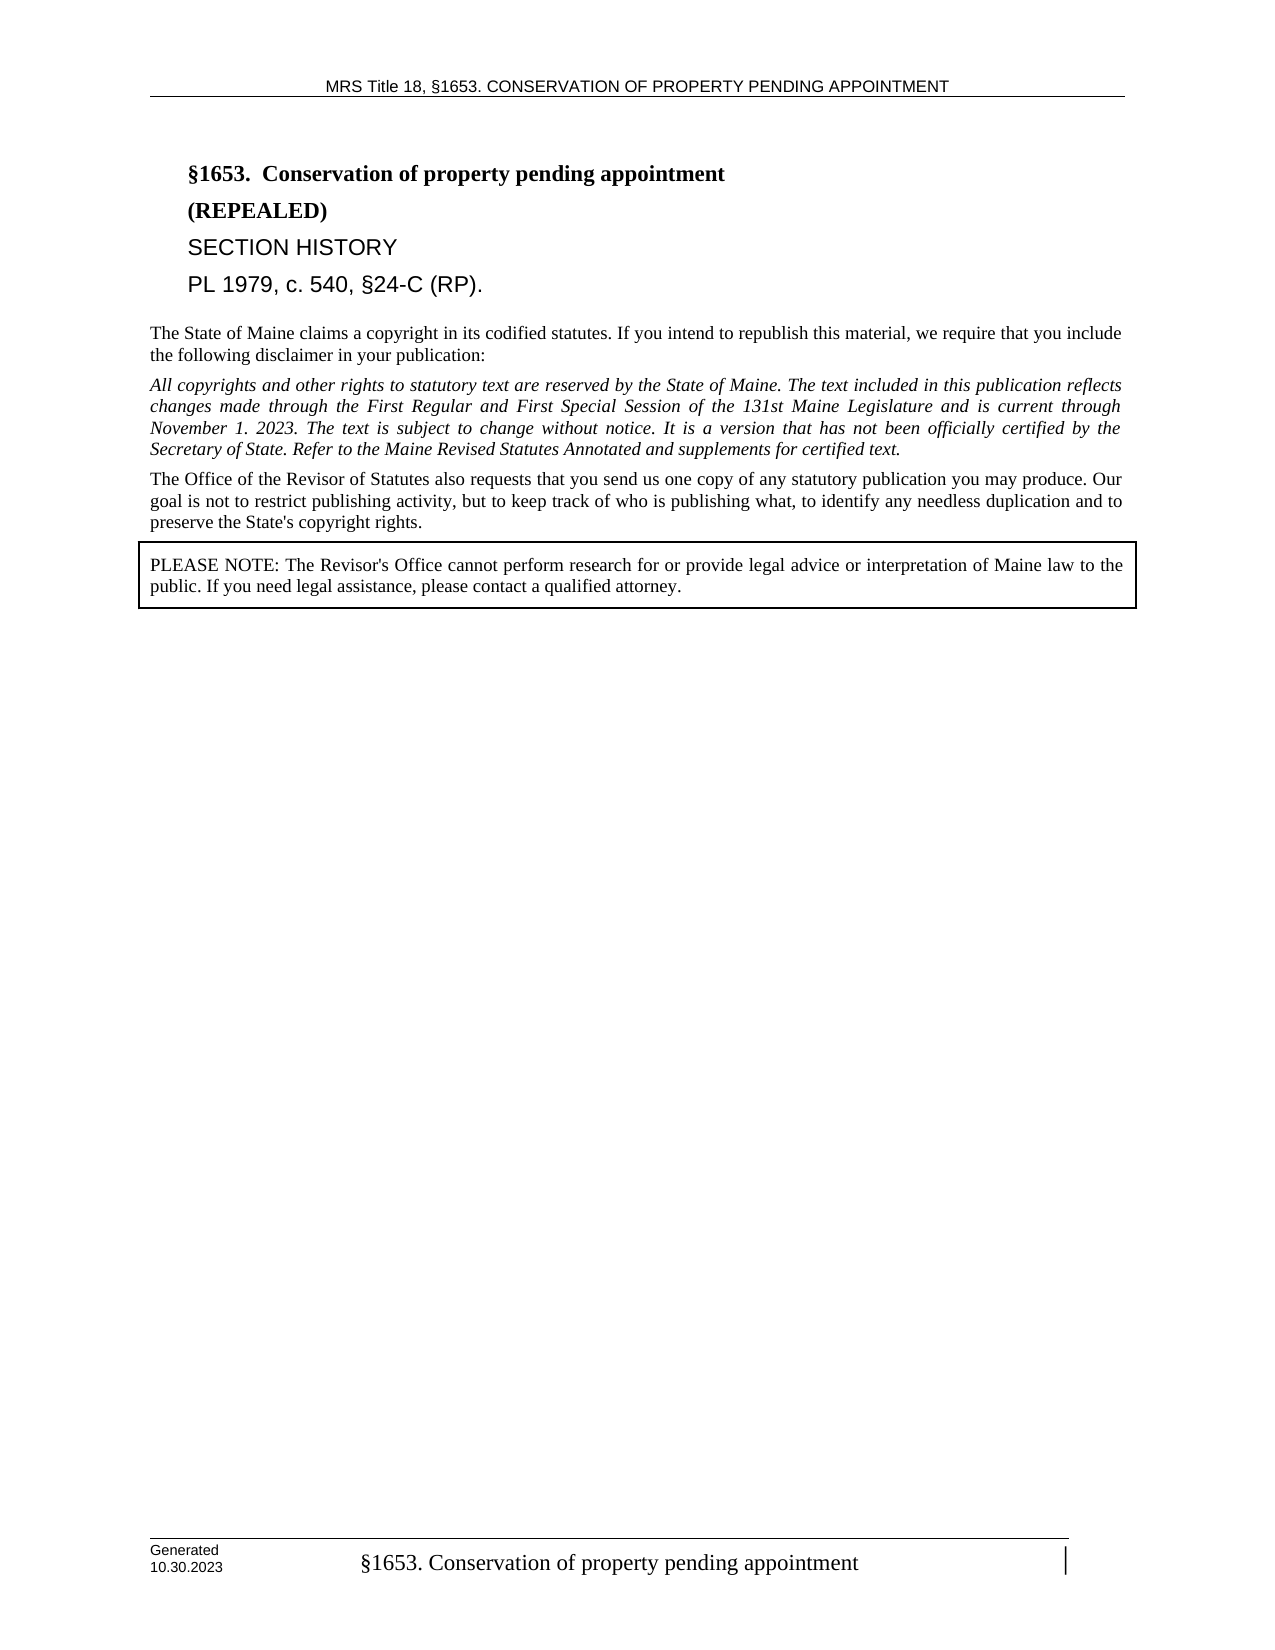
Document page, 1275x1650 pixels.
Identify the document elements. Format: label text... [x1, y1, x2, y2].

text SECTION HISTORY [187, 234, 1125, 260]
text (REPEALED) [187, 197, 1125, 223]
text PL 1979, c. 540, §24-C (RP). [187, 271, 1125, 297]
text §1653. Conservation of property pending appointment [187, 160, 1125, 187]
text The State of Maine claims a copyright in its codified statutes. If you intend to republish this material, we require that you include the following disclaimer in your publication: [150, 322, 1125, 365]
text PLEASE NOTE: The Revisor's Office cannot perform research for or provide legal advice or interpretation of Maine law to the public. If you need legal assistance, please contact a qualified attorney. [140, 543, 1135, 607]
text All copyrights and other rights to statutory text are reserved by the State of Maine. The text included in this publication reflects changes made through the First Regular and First Special Session of the 131st Maine Legislature and is current through November 1. 2023 . The text is subject to change without notice. It is a version that has not been officially certified by the Secretary of State. Refer to the Maine Revised Statutes Annotated and supplements for certified text. [150, 373, 1125, 460]
text The Office of the Revisor of Statutes also requests that you send us one copy of any statutory publication you may produce. Our goal is not to restrict publishing activity, but to keep track of who is publishing what, to identify any needless duplication and to preserve the State's copyright rights. [150, 468, 1125, 533]
